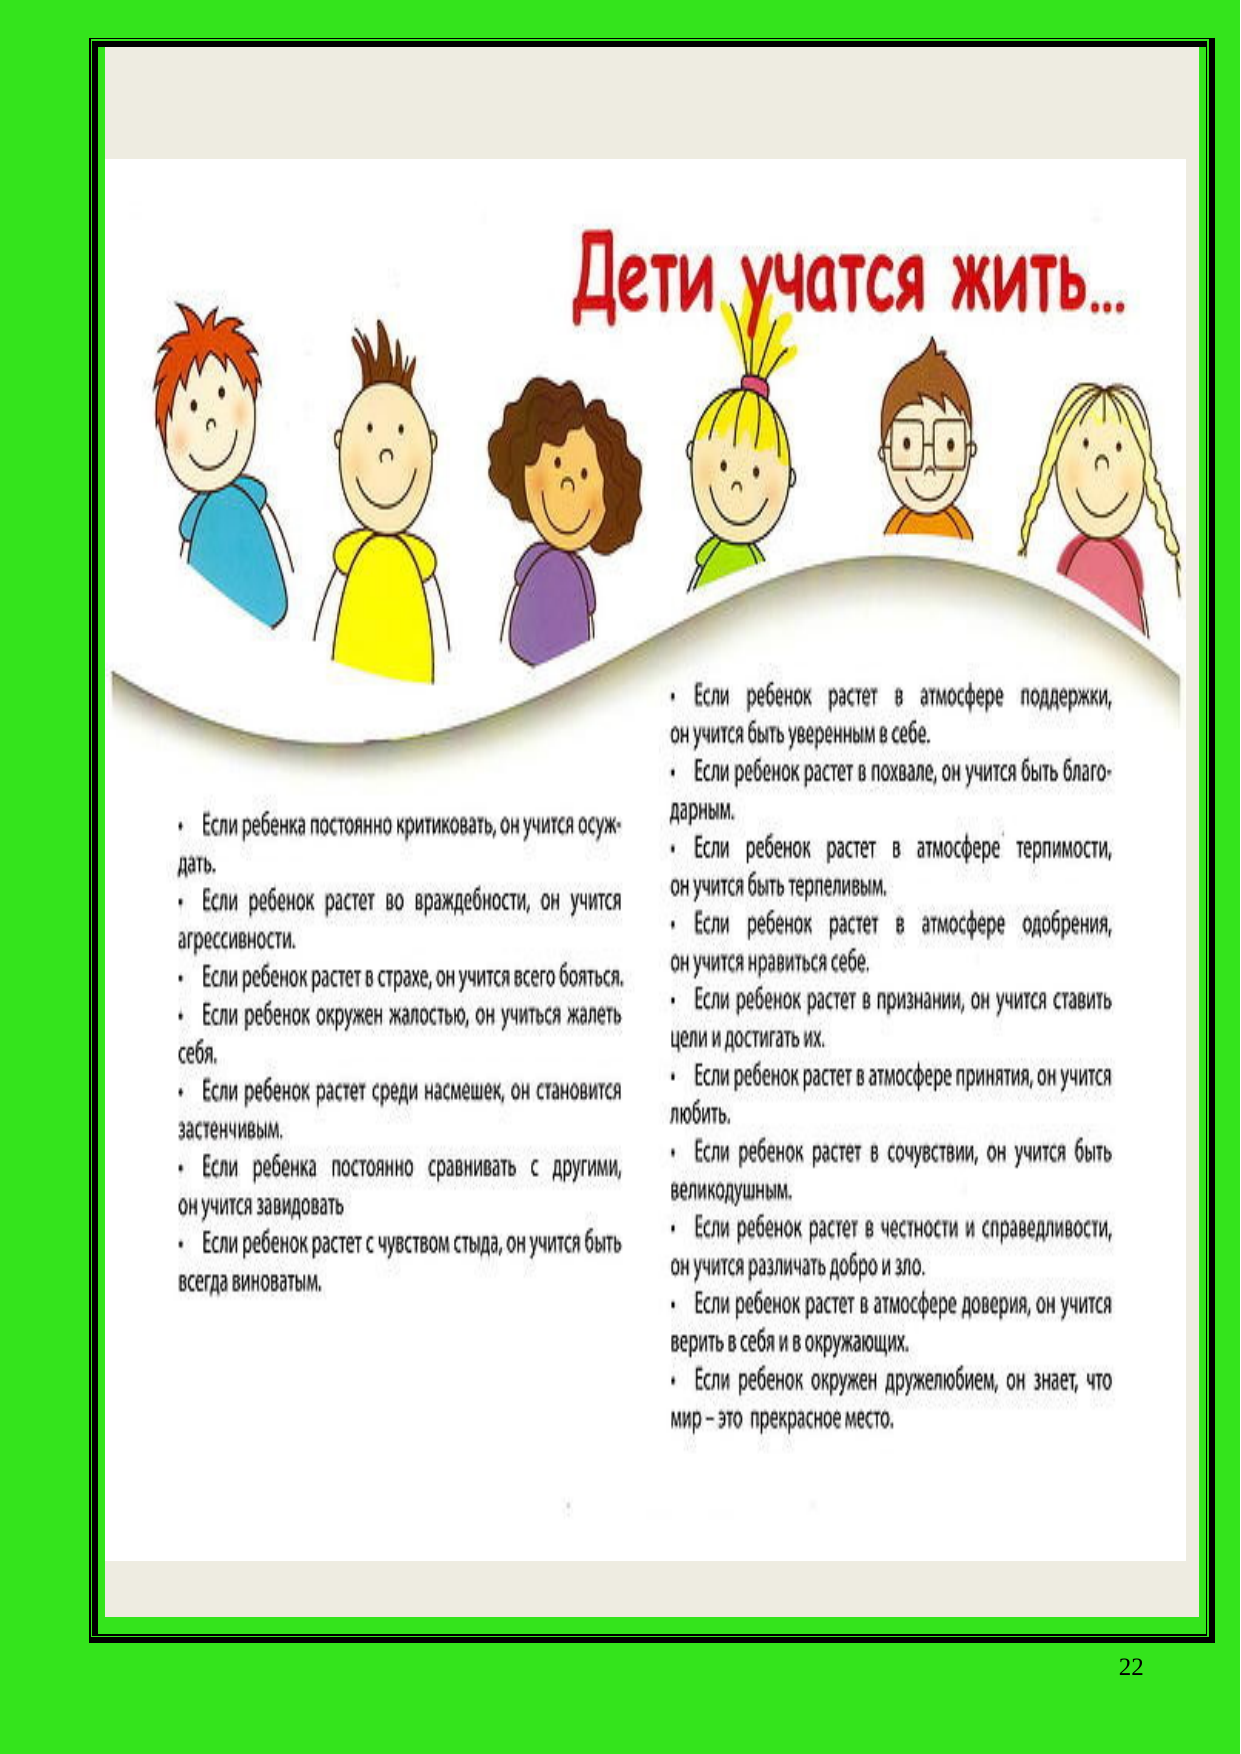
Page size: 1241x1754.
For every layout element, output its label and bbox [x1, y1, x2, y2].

table_header [98, 47, 1206, 1634]
picture [105, 159, 1186, 1561]
